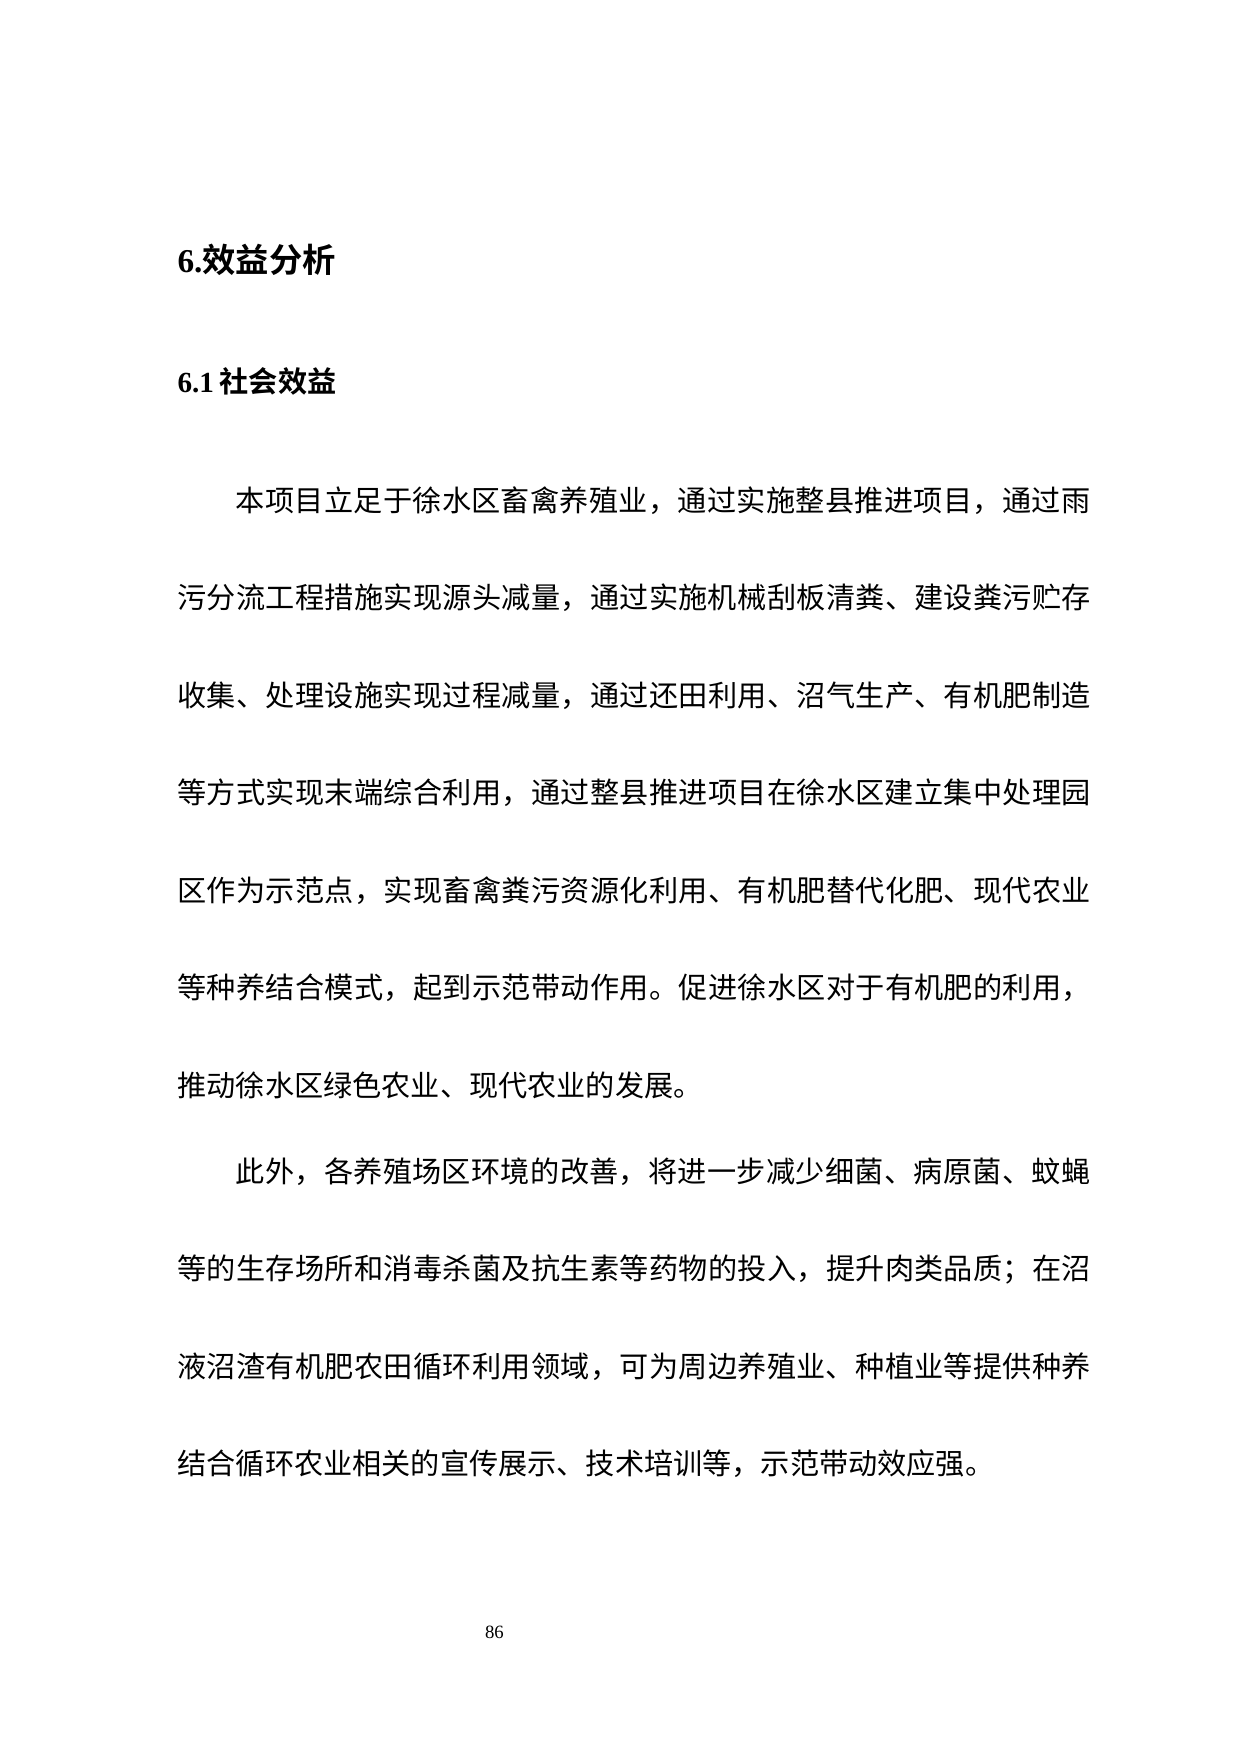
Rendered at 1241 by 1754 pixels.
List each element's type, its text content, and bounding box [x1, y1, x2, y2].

text 本项目立足于徐水区畜禽养殖业，通过实施整县推进项目，通过雨污分流工程措施实现源头减量，通过实施机械刮板清粪、建设粪污贮存收集、处理设施实现过程减量，通过还田利用、沼气生产、有机肥制造等方式实现末端综合利用，通过整县推进项目在徐水区建立集中处理园区作为示范点，实现畜禽粪污资源化利用、有机肥替代化肥、现代农业等种养结合模式，起到示范带动作用。促进徐水区对于有机肥的利用，推动徐水区绿色农业、现代农业的发展。 [177, 466, 1093, 1116]
text 此外，各养殖场区环境的改善，将进一步减少细菌、病原菌、蚊蝇等的生存场所和消毒杀菌及抗生素等药物的投入，提升肉类品质；在沼液沼渣有机肥农田循环利用领域，可为周边养殖业、种植业等提供种养结合循环农业相关的宣传展示、技术培训等，示范带动效应强。 [177, 1137, 1093, 1494]
subtitle 6.效益分析 [177, 226, 1093, 291]
subtitle 6.1社会效益 [177, 347, 1093, 412]
